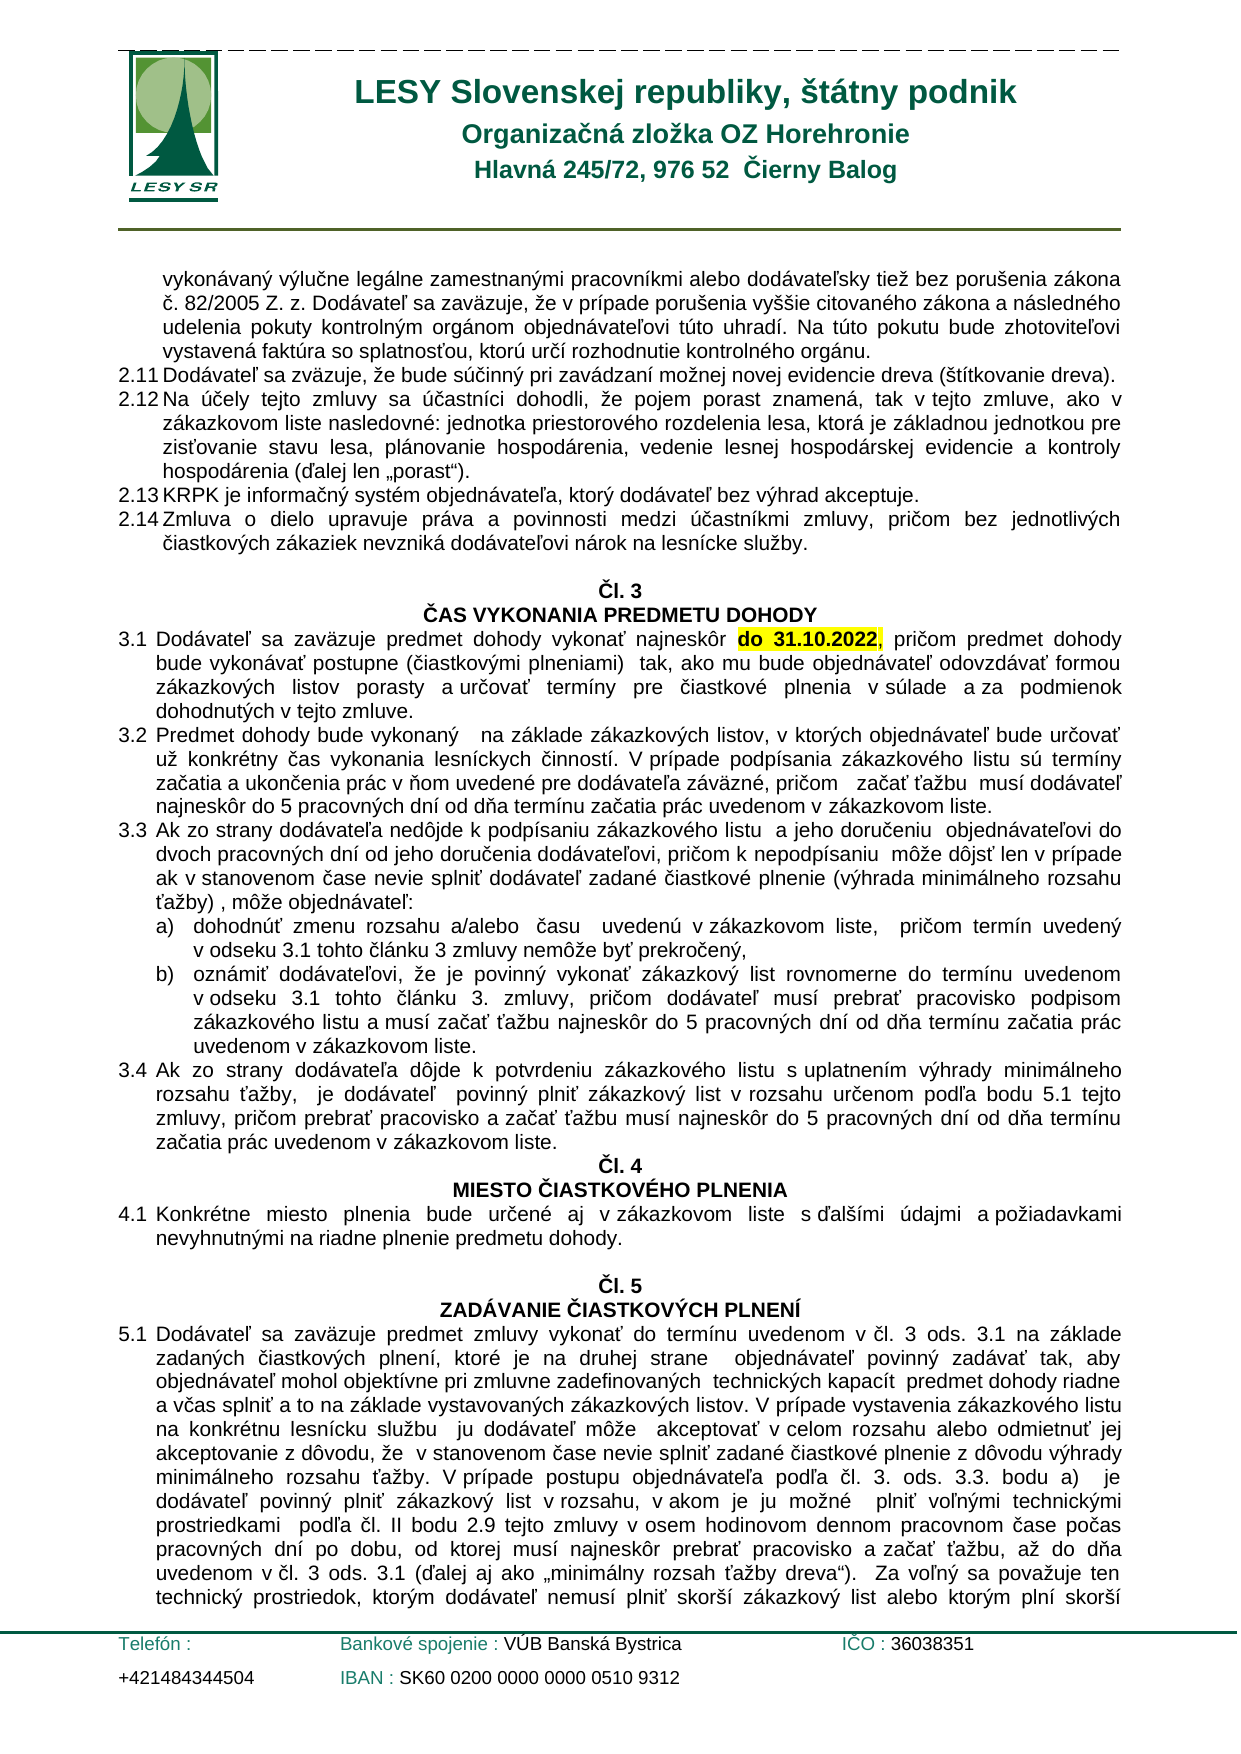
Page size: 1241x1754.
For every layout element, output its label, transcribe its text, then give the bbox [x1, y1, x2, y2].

text MIESTO ČIASTKOVÉHO PLNENIA [118, 1178, 1122, 1202]
list Dodávateľ sa zväzuje, že bude súčinný pri zavádzaní možnej novej evidencie dreva (štítkovanie dreva). [118, 363, 1122, 387]
list KRPK je informačný systém objednávateľa, ktorý dodávateľ bez výhrad akceptuje. [118, 483, 1122, 507]
subtitle Čl. 3 [118, 579, 1122, 603]
text Čl. 4 [118, 1154, 1122, 1178]
list Ak zo strany dodávateľa dôjde k potvrdeniu zákazkového listu s uplatnením výhrady minimálneho rozsahu ťažby, je dodávateľ povinný plniť zákazkový list v rozsahu určenom podľa bodu 5.1 tejto zmluvy, pričom prebrať pracovisko a začať ťažbu musí najneskôr do 5 pracovných dní od dňa termínu začatia prác uvedenom v zákazkovom liste. [118, 1058, 1122, 1154]
list Predmet dohody bude vykonaný na základe zákazkových listov, v ktorých objednávateľ bude určovať už konkrétny čas vykonania lesníckych činností. V prípade podpísania zákazkového listu sú termíny začatia a ukončenia prác v ňom uvedené pre dodávateľa záväzné, pričom začať ťažbu musí dodávateľ najneskôr do 5 pracovných dní od dňa termínu začatia prác uvedenom v zákazkovom liste. [118, 722, 1122, 818]
text Čl. 5 [118, 1273, 1122, 1297]
text ZADÁVANIE ČIASTKOVÝCH PLNENÍ [118, 1297, 1122, 1321]
list Ak zo strany dodávateľa nedôjde k podpísaniu zákazkového listu a jeho doručeniu objednávateľovi do dvoch pracovných dní od jeho doručenia dodávateľovi, pričom k nepodpísaniu môže dôjsť len v prípade ak v stanovenom čase nevie splniť dodávateľ zadané čiastkové plnenie (výhrada minimálneho rozsahu ťažby) , môže objednávateľ: [118, 818, 1122, 914]
list oznámiť dodávateľovi, že je povinný vykonať zákazkový list rovnomerne do termínu uvedenom v odseku 3.1 tohto článku 3. zmluvy, pričom dodávateľ musí prebrať pracovisko podpisom zákazkového listu a musí začať ťažbu najneskôr do 5 pracovných dní od dňa termínu začatia prác uvedenom v zákazkovom liste. [156, 962, 1122, 1058]
text ČAS VYKONANIA PREDMETU DOHODY [118, 603, 1122, 627]
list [118, 267, 1122, 363]
list Dodávateľ sa zaväzuje predmet dohody vykonať najneskôr do 31.10.2022, pričom predmet dohody bude vykonávať postupne (čiastkovými plneniami) tak, ako mu bude objednávateľ odovzdávať formou zákazkových listov porasty a určovať termíny pre čiastkové plnenia v súlade a za podmienok dohodnutých v tejto zmluve. [118, 627, 1122, 722]
list Zmluva o dielo upravuje práva a povinnosti medzi účastníkmi zmluvy, pričom bez jednotlivých čiastkových zákaziek nevzniká dodávateľovi nárok na lesnícke služby. [118, 507, 1122, 555]
list Konkrétne miesto plnenia bude určené aj v zákazkovom liste s ďalšími údajmi a požiadavkami nevyhnutnými na riadne plnenie predmetu dohody. [118, 1202, 1122, 1249]
list Na účely tejto zmluvy sa účastníci dohodli, že pojem porast znamená, tak v tejto zmluve, ako v zákazkovom liste nasledovné: jednotka priestorového rozdelenia lesa, ktorá je základnou jednotkou pre zisťovanie stavu lesa, plánovanie hospodárenia, vedenie lesnej hospodárskej evidencie a kontroly hospodárenia (ďalej len „porast“). [118, 387, 1122, 483]
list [118, 1321, 1122, 1609]
list dohodnúť zmenu rozsahu a/alebo času uvedenú v zákazkovom liste, pričom termín uvedený v odseku 3.1 tohto článku 3 zmluvy nemôže byť prekročený, [156, 914, 1122, 962]
